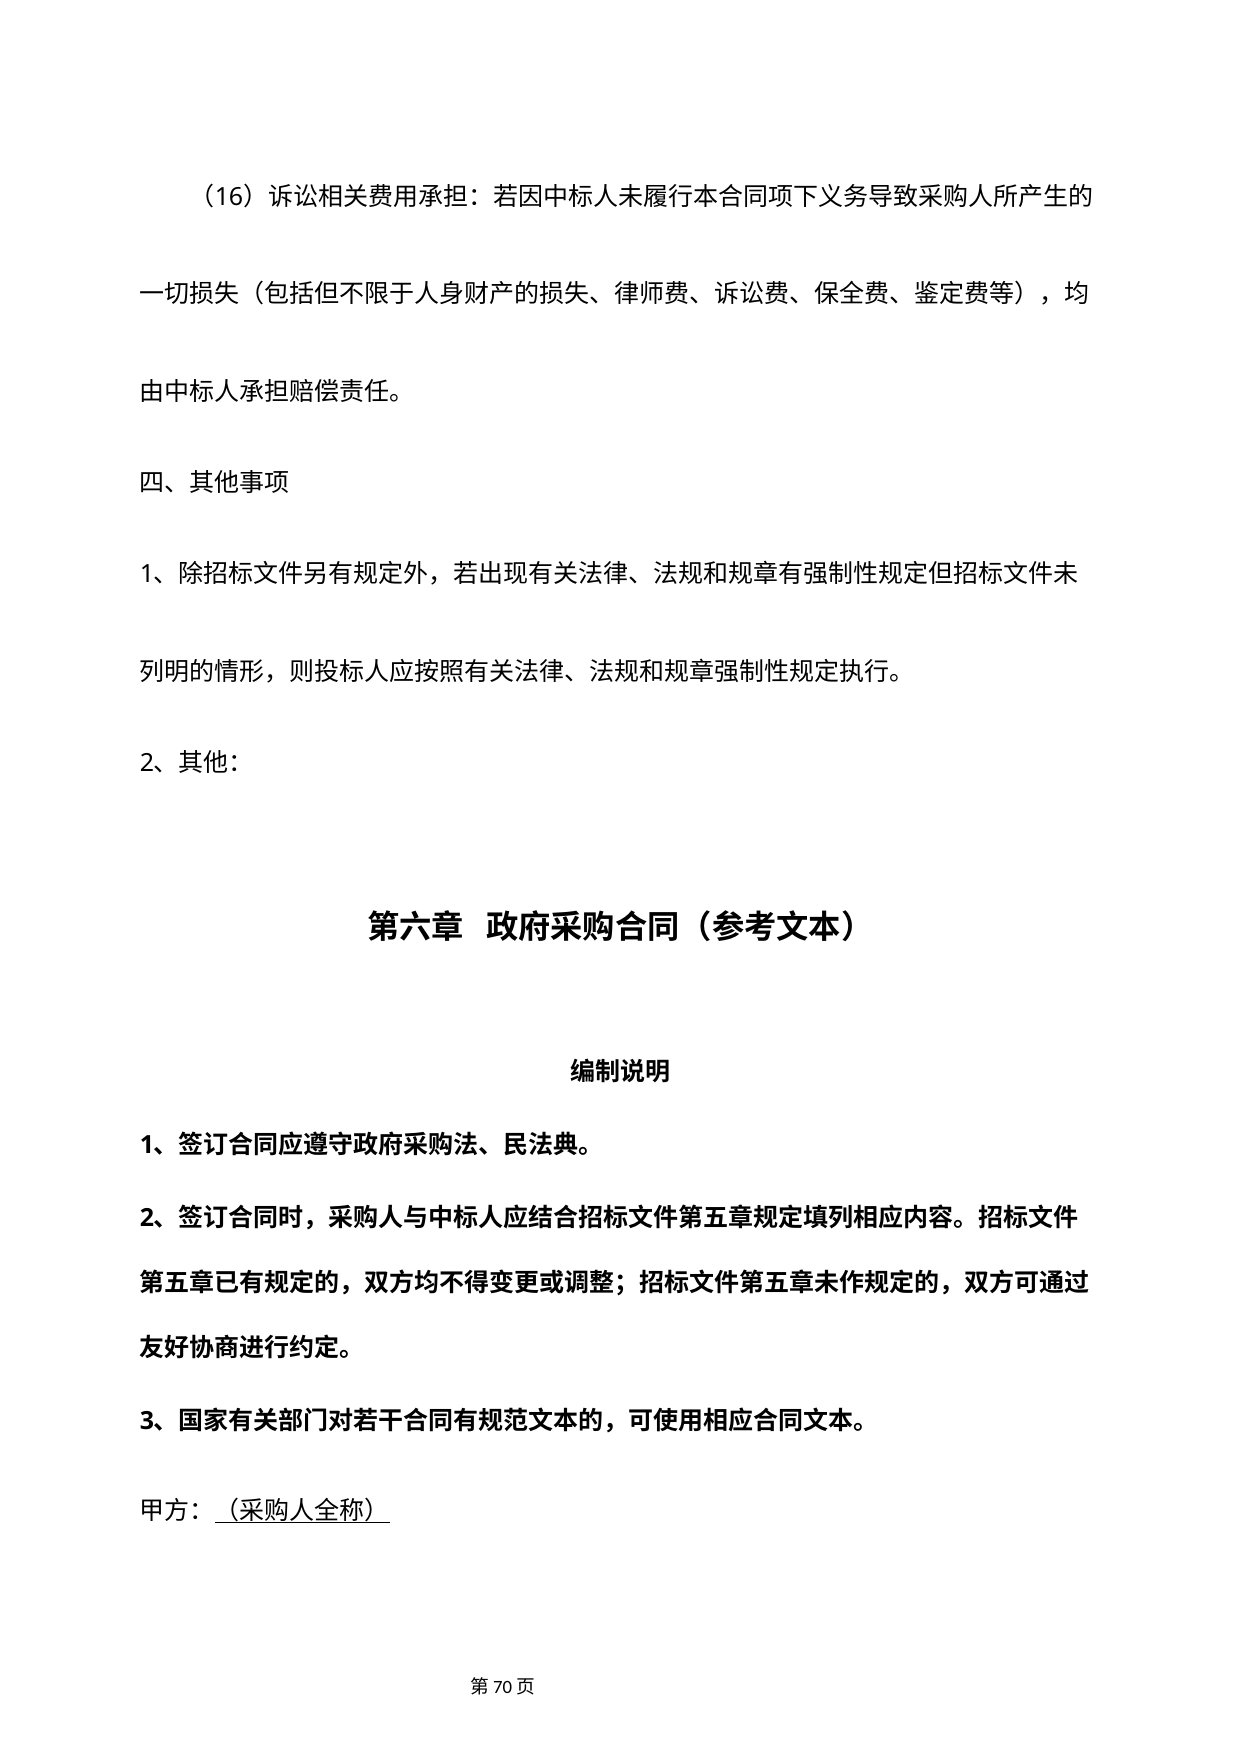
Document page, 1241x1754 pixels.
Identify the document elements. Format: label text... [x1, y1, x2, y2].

text 3、国家有关部门对若干合同有规范文本的，可使用相应合同文本。 [139, 1386, 1101, 1451]
text 1、签订合同应遵守政府采购法、民法典。 [139, 1110, 1101, 1175]
text 四、其他事项 [139, 448, 1101, 513]
text 2、签订合同时，采购人与中标人应结合招标文件第五章规定填列相应内容。招标文件第五章已有规定的，双方均不得变更或调整；招标文件第五章未作规定的，双方可通过友好协商进行约定。 [139, 1183, 1101, 1378]
text （16）诉讼相关费用承担：若因中标人未履行本合同项下义务导致采购人所产生的一切损失（包括但不限于人身财产的损失、律师费、诉讼费、保全费、鉴定费等），均由中标人承担赔偿责任。 [139, 162, 1101, 422]
text 甲方：（采购人全称） [139, 1476, 1101, 1541]
text 2、其他： [139, 728, 1101, 793]
text 第六章 政府采购合同（参考文本） [139, 892, 1101, 957]
text 1、除招标文件另有规定外，若出现有关法律、法规和规章有强制性规定但招标文件未列明的情形，则投标人应按照有关法律、法规和规章强制性规定执行。 [139, 539, 1101, 702]
text 编制说明 [139, 1037, 1101, 1102]
